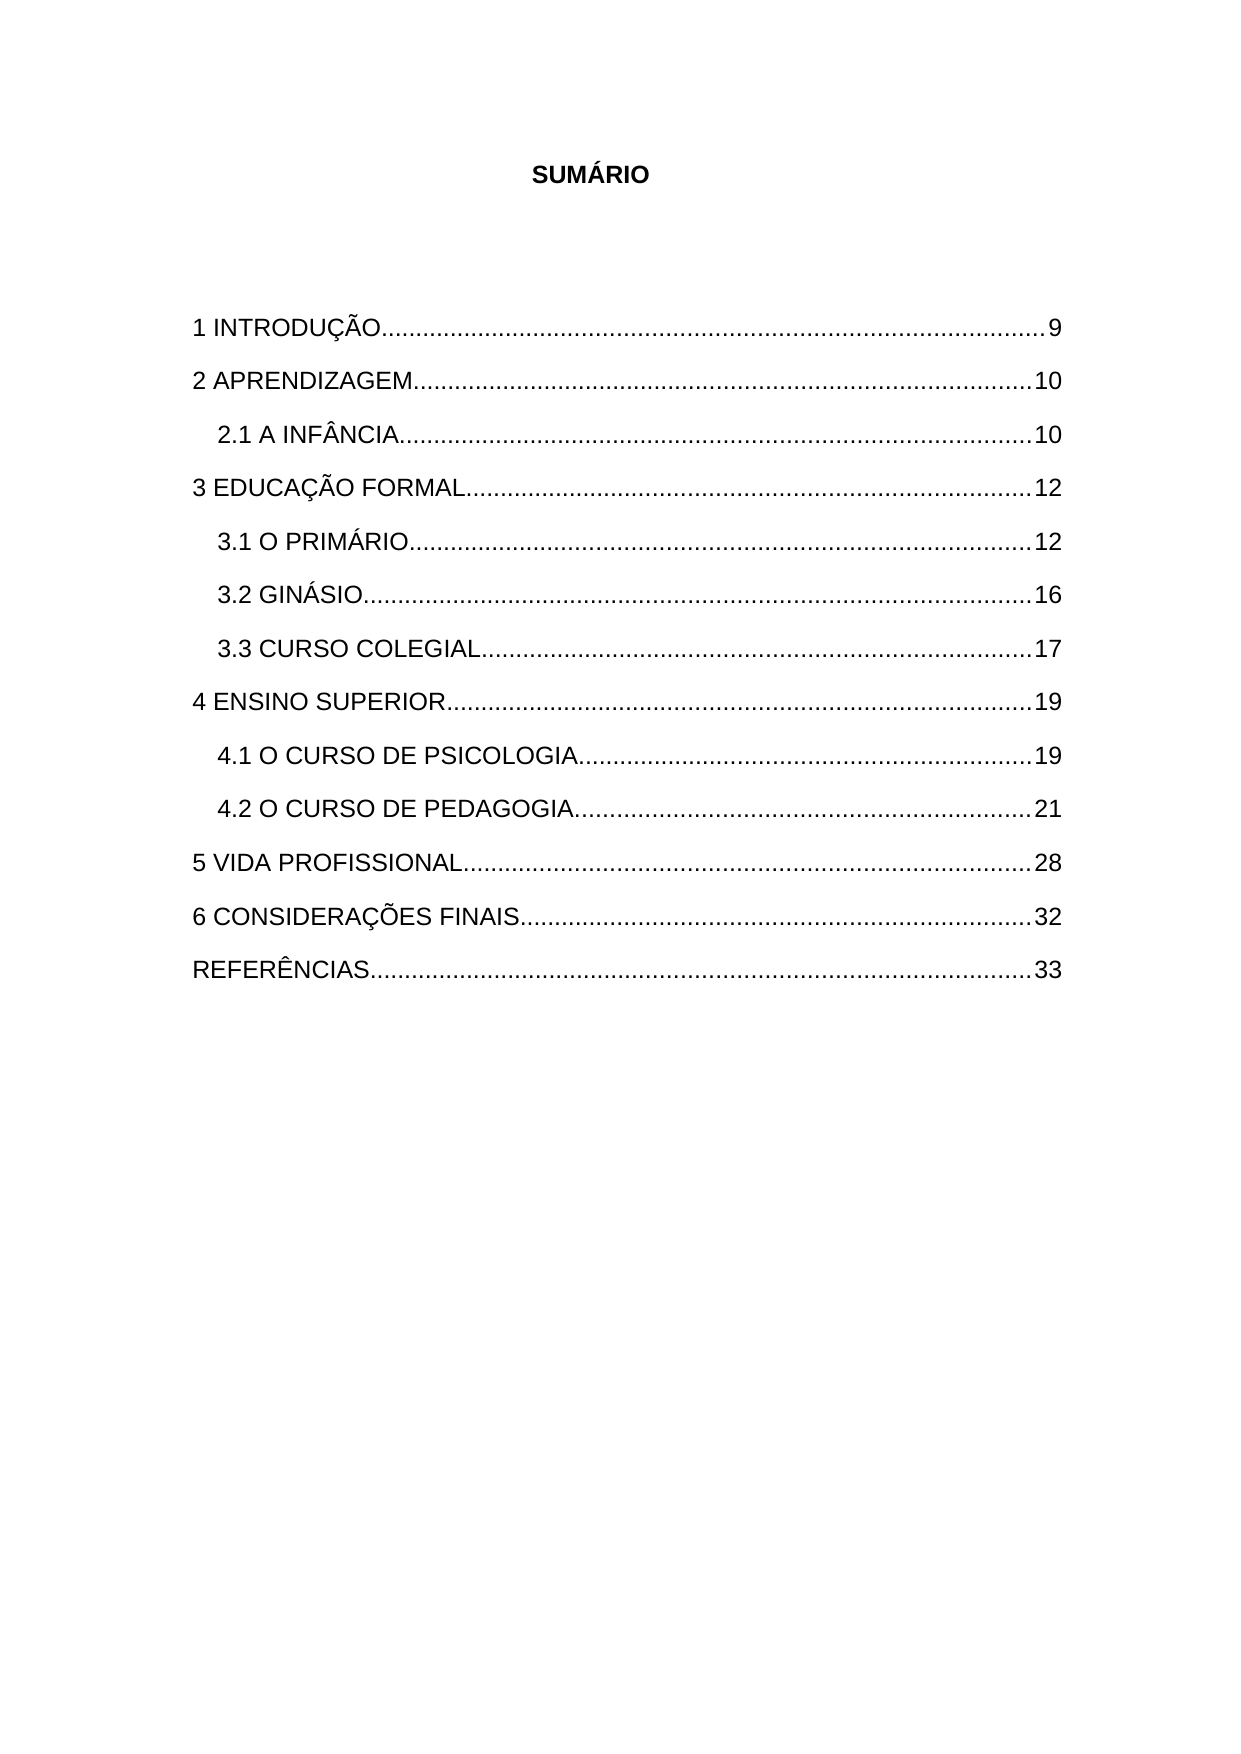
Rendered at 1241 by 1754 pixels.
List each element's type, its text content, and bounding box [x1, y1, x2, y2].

text SUMÁRIO [118, 160, 1063, 189]
